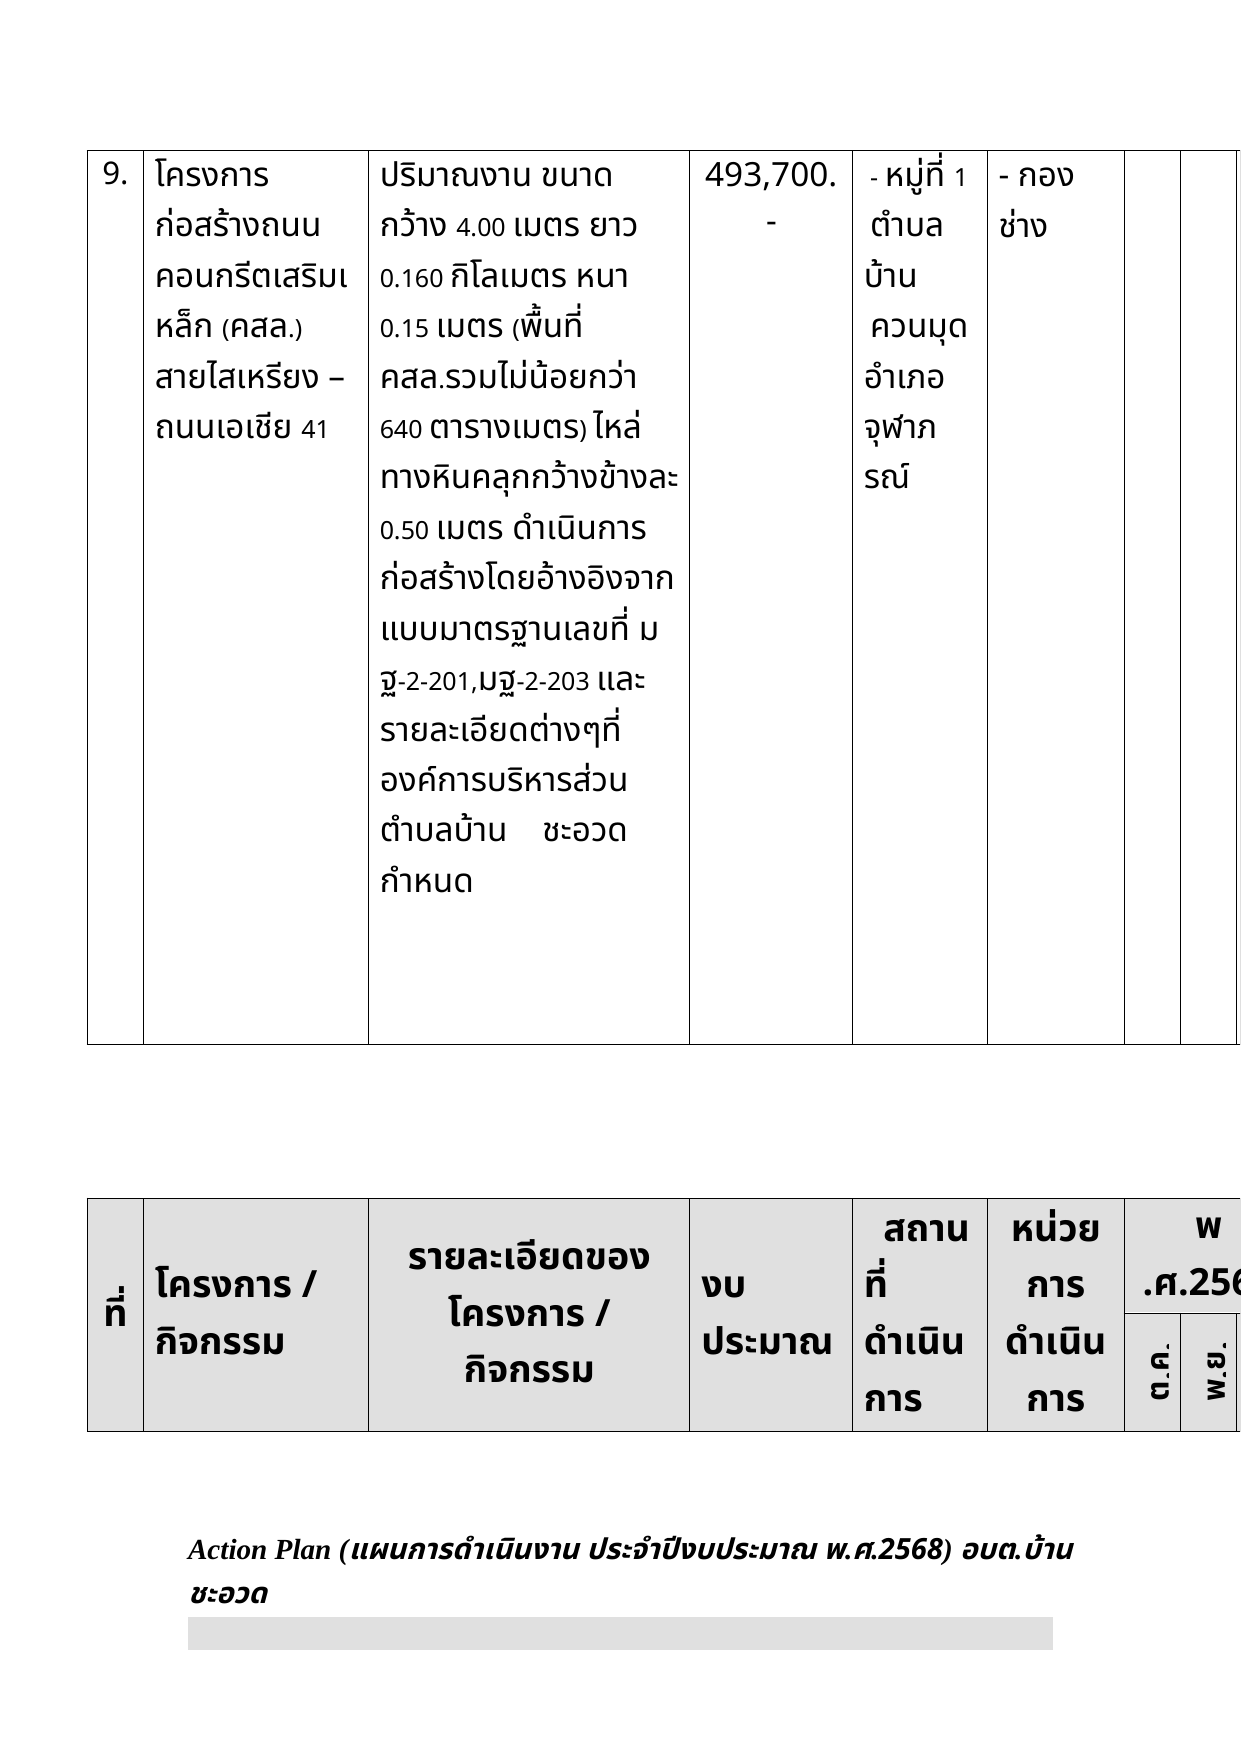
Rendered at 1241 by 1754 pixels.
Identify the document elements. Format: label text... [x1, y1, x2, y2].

table_cell [1125, 151, 1180, 1043]
table_header หน่วยการดำเนินการ [988, 1199, 1124, 1431]
table_header โครงการ / กิจกรรม [144, 1199, 368, 1431]
table_cell - หมู่ที่ 1 ตำบลบ้าน ควนมุด อำเภอจุฬาภรณ์ [853, 151, 987, 1043]
table_cell พ.ย. [1181, 1314, 1236, 1431]
table_cell ต.ค. [1125, 1314, 1180, 1431]
table_cell 493,700.- [690, 151, 852, 1043]
table_header พ.ศ.2567 [1125, 1199, 1240, 1312]
table_cell โครงการก่อสร้างถนนคอนกรีตเสริมเหล็ก (คสล.) สายไสเหรียง – ถนนเอเชีย 41 [144, 151, 368, 1043]
table_header ที่ [88, 1199, 143, 1431]
table_header รายละเอียดของโครงการ / กิจกรรม [369, 1199, 689, 1431]
table_cell ปริมาณงาน ขนาดกว้าง 4.00 เมตร ยาว 0.160 กิโลเมตร หนา 0.15 เมตร (พื้นที่ คสล.รวมไม่น้อยกว่า 640 ตารางเมตร) ไหล่ทางหินคลุกกว้างข้างละ 0.50 เมตร ดำเนินการก่อสร้างโดยอ้างอิงจากแบบมาตรฐานเลขที่ มฐ-2-201,มฐ-2-203 และรายละเอียดต่างๆที่องค์การบริหารส่วนตำบลบ้าน ชะอวดกำหนด [369, 151, 689, 1043]
table_cell [1181, 151, 1236, 1043]
table_cell 9. [88, 151, 143, 1043]
table_header สถานที่ ดำเนินการ [853, 1199, 987, 1431]
table_cell - กองช่าง [988, 151, 1124, 1043]
table_header งบประมาณ [690, 1199, 852, 1431]
